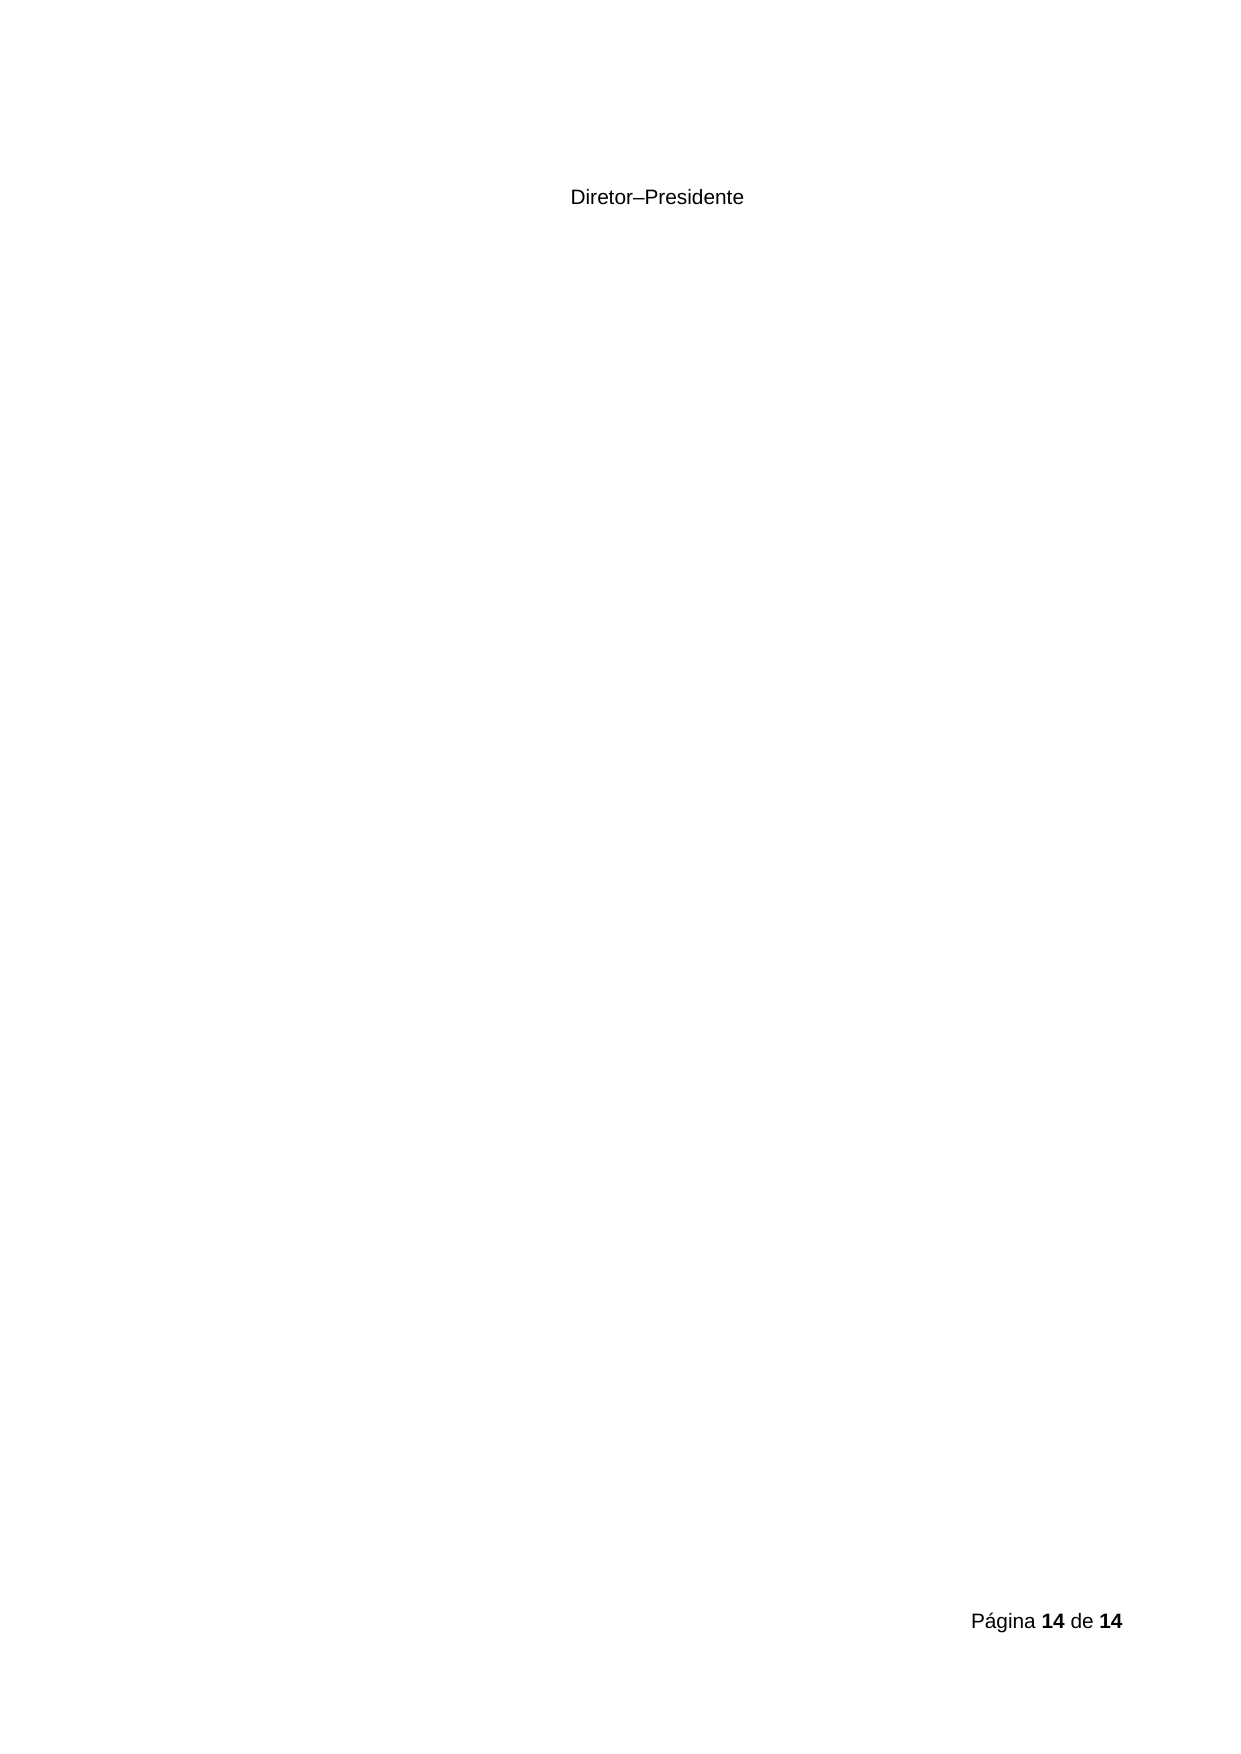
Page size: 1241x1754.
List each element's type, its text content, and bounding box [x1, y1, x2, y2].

text Diretor–Presidente [191, 185, 1123, 209]
